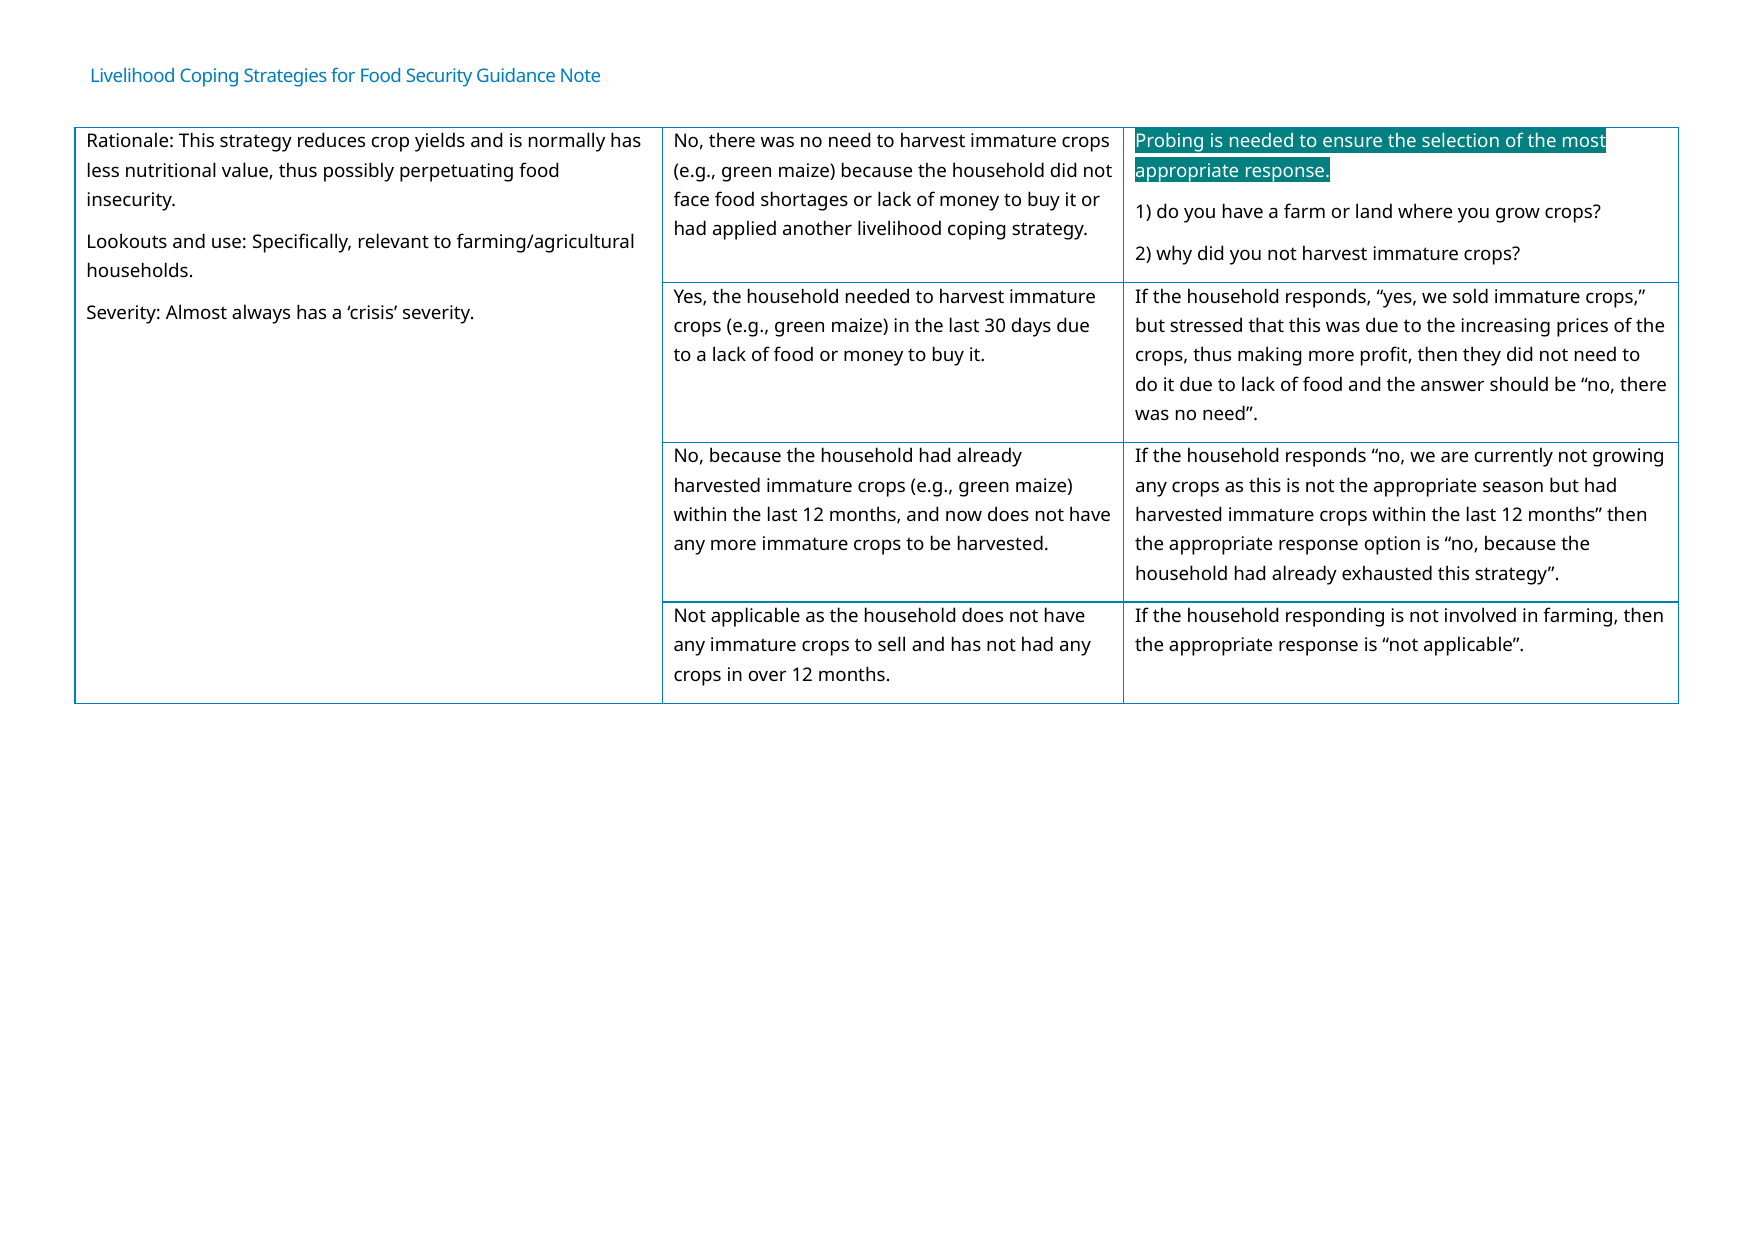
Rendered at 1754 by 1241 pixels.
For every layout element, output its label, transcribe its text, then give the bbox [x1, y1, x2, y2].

table_cell No, there was no need to harvest immature crops (e.g., green maize) because the household did not face food shortages or lack of money to buy it or had applied another livelihood coping strategy. [663, 128, 1123, 282]
table_cell If the household responds, “yes, we sold immature crops,” but stressed that this was due to the increasing prices of the crops, thus making more profit, then they did not need to do it due to lack of food and the answer should be “no, there was no need”. [1124, 283, 1678, 442]
table_cell Not applicable as the household does not have any immature crops to sell and has not had any crops in over 12 months. [663, 603, 1123, 702]
table_cell Probing is needed to ensure the selection of the most appropriate response. 1) do you have a farm or land where you grow crops? 2) why did you not harvest immature crops? [1124, 128, 1678, 282]
table_cell If the household responding is not involved in farming, then the appropriate response is “not applicable”. [1124, 603, 1678, 702]
table_cell No, because the household had already harvested immature crops (e.g., green maize) within the last 12 months, and now does not have any more immature crops to be harvested. [663, 443, 1123, 601]
table_cell Rationale: This strategy reduces crop yields and is normally has less nutritional value, thus possibly perpetuating food insecurity. Lookouts and use: Specifically, relevant to farming/agricultural households. Severity: Almost always has a ‘crisis’ severity. [76, 128, 662, 702]
table_cell Yes, the household needed to harvest immature crops (e.g., green maize) in the last 30 days due to a lack of food or money to buy it. [663, 283, 1123, 442]
table_cell If the household responds “no, we are currently not growing any crops as this is not the appropriate season but had harvested immature crops within the last 12 months” then the appropriate response option is “no, because the household had already exhausted this strategy”. [1124, 443, 1678, 601]
